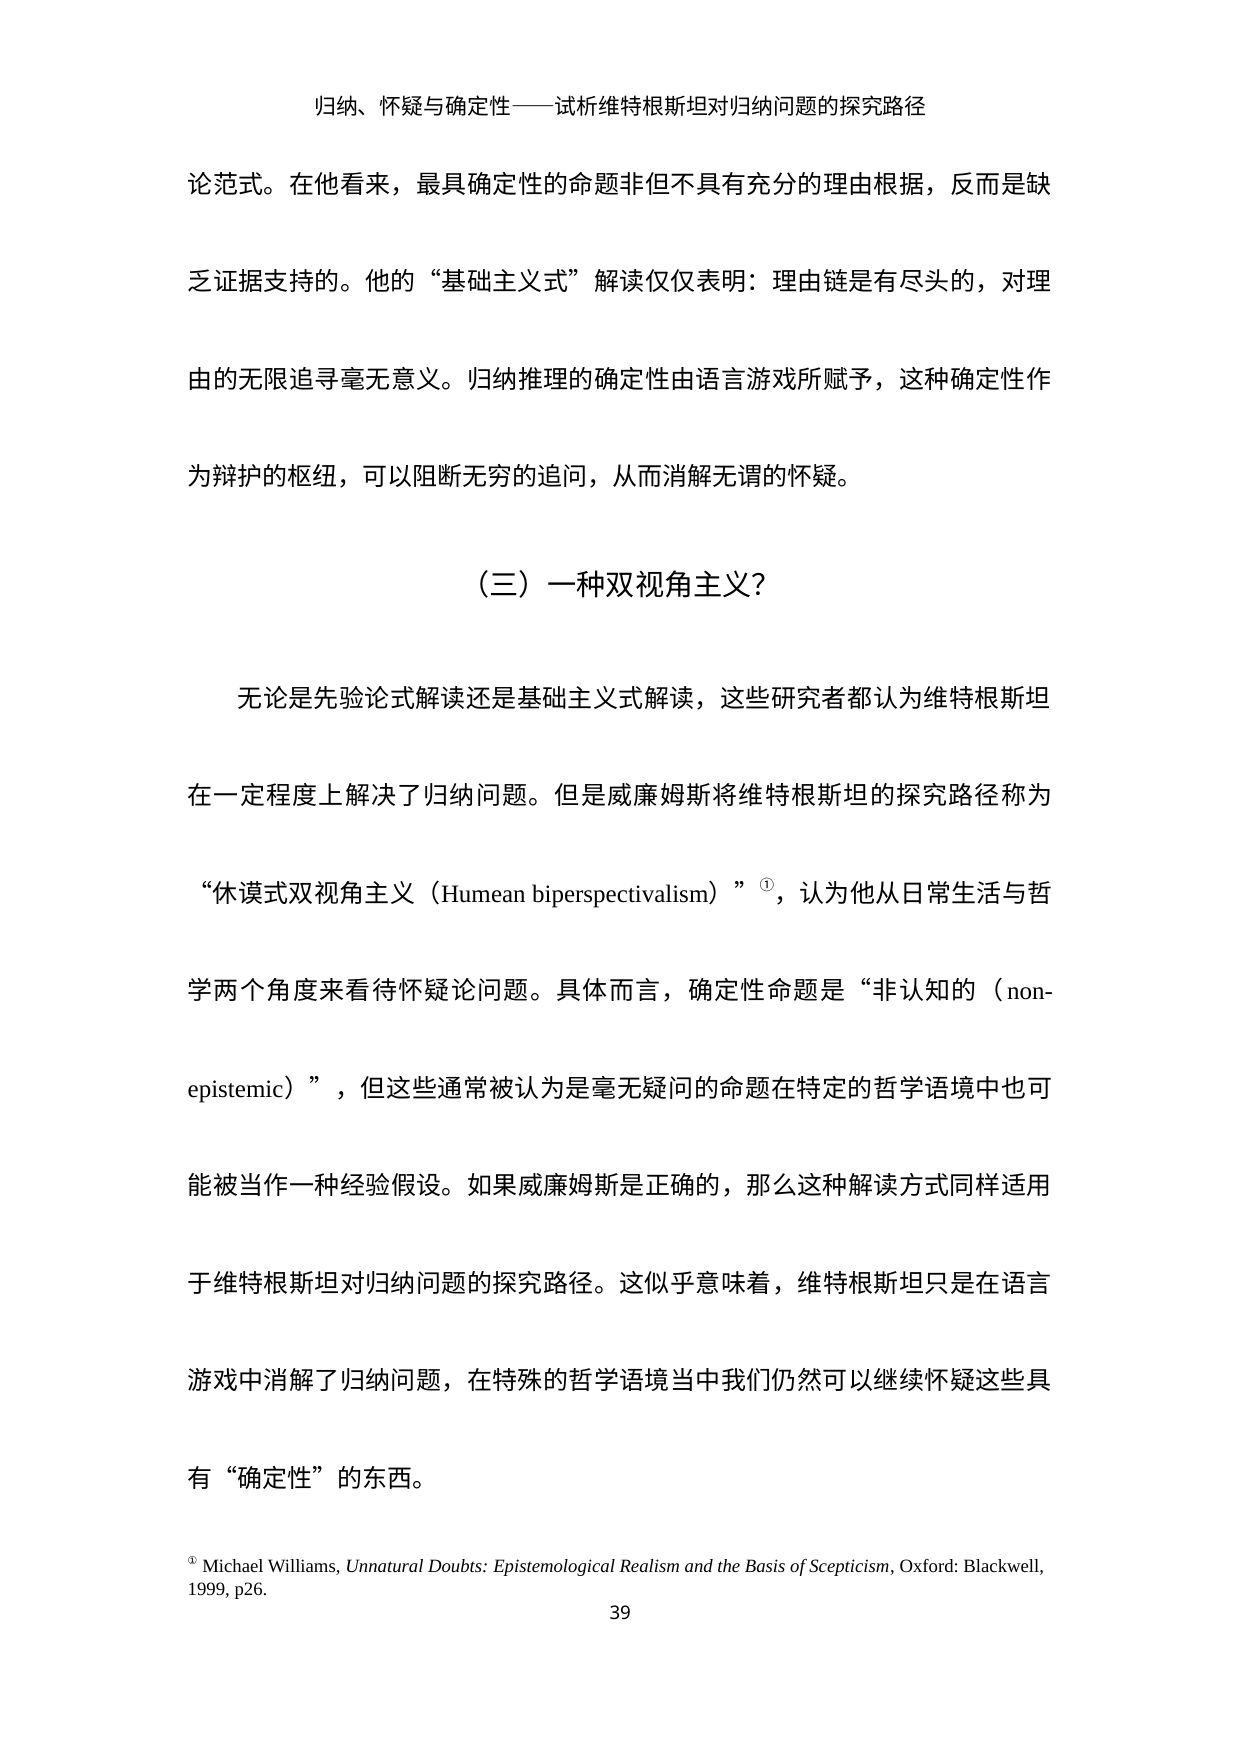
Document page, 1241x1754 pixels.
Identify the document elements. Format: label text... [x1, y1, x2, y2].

subtitle （三）一种双视角主义？ [187, 551, 1053, 616]
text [187, 150, 1053, 507]
text 无论是先验论式解读还是基础主义式解读，这些研究者都认为维特根斯坦在一定程度上解决了归纳问题。但是威廉姆斯将维特根斯坦的探究路径称为“休谟式双视角主义（Humean biperspectivalism）”，认为他从日常生活与哲学两个角度来看待怀疑论问题。具体而言，确定性命题是“非认知的（non-epistemic）”，但这些通常被认为是毫无疑问的命题在特定的哲学语境中也可能被当作一种经验假设。如果威廉姆斯是正确的，那么这种解读方式同样适用于维特根斯坦对归纳问题的探究路径。这似乎意味着，维特根斯坦只是在语言游戏中消解了归纳问题，在特殊的哲学语境当中我们仍然可以继续怀疑这些具有“确定性”的东西。 [187, 664, 1053, 1509]
